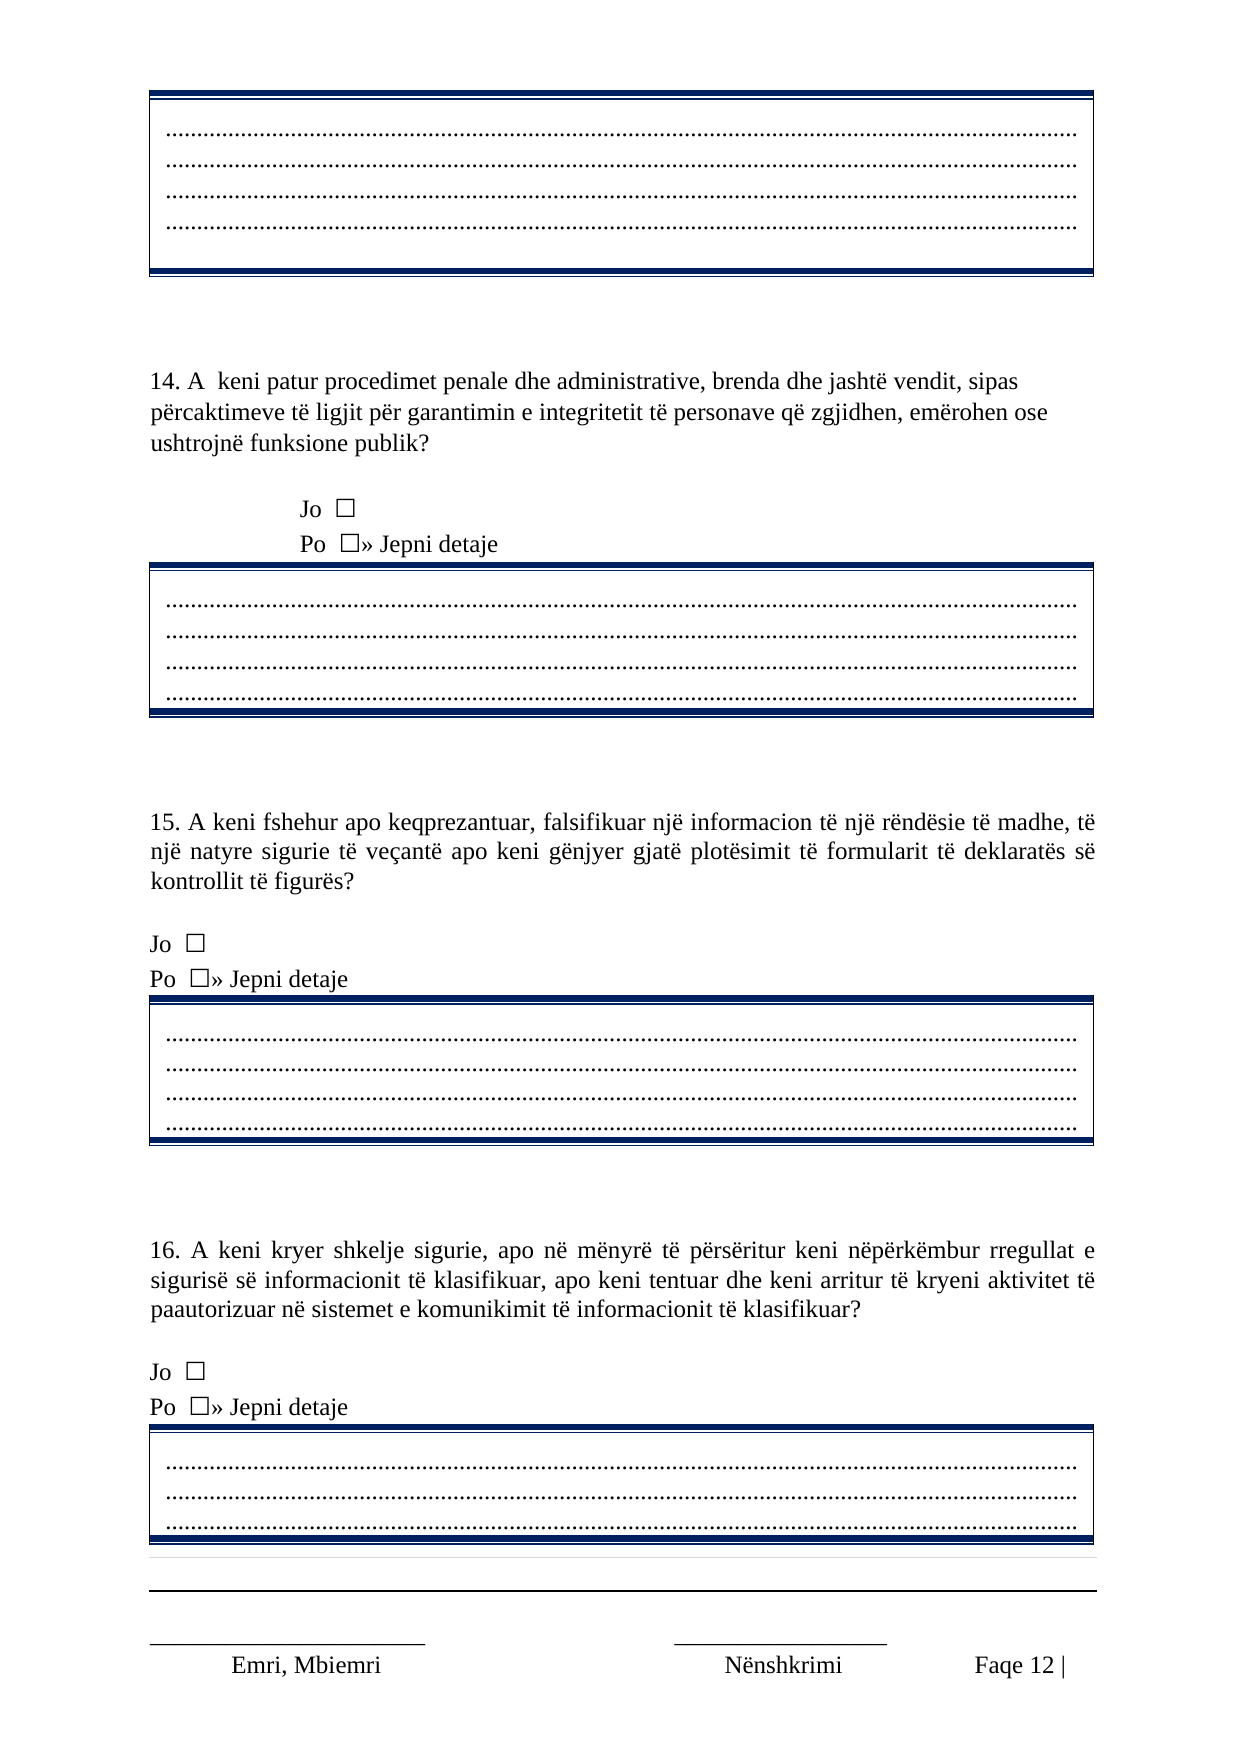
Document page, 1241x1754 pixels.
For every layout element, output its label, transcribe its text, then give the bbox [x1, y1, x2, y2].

text » [149, 1389, 1097, 1423]
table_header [150, 100, 1093, 268]
text » [299, 526, 1097, 560]
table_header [150, 1433, 1093, 1535]
text » [149, 960, 1097, 994]
